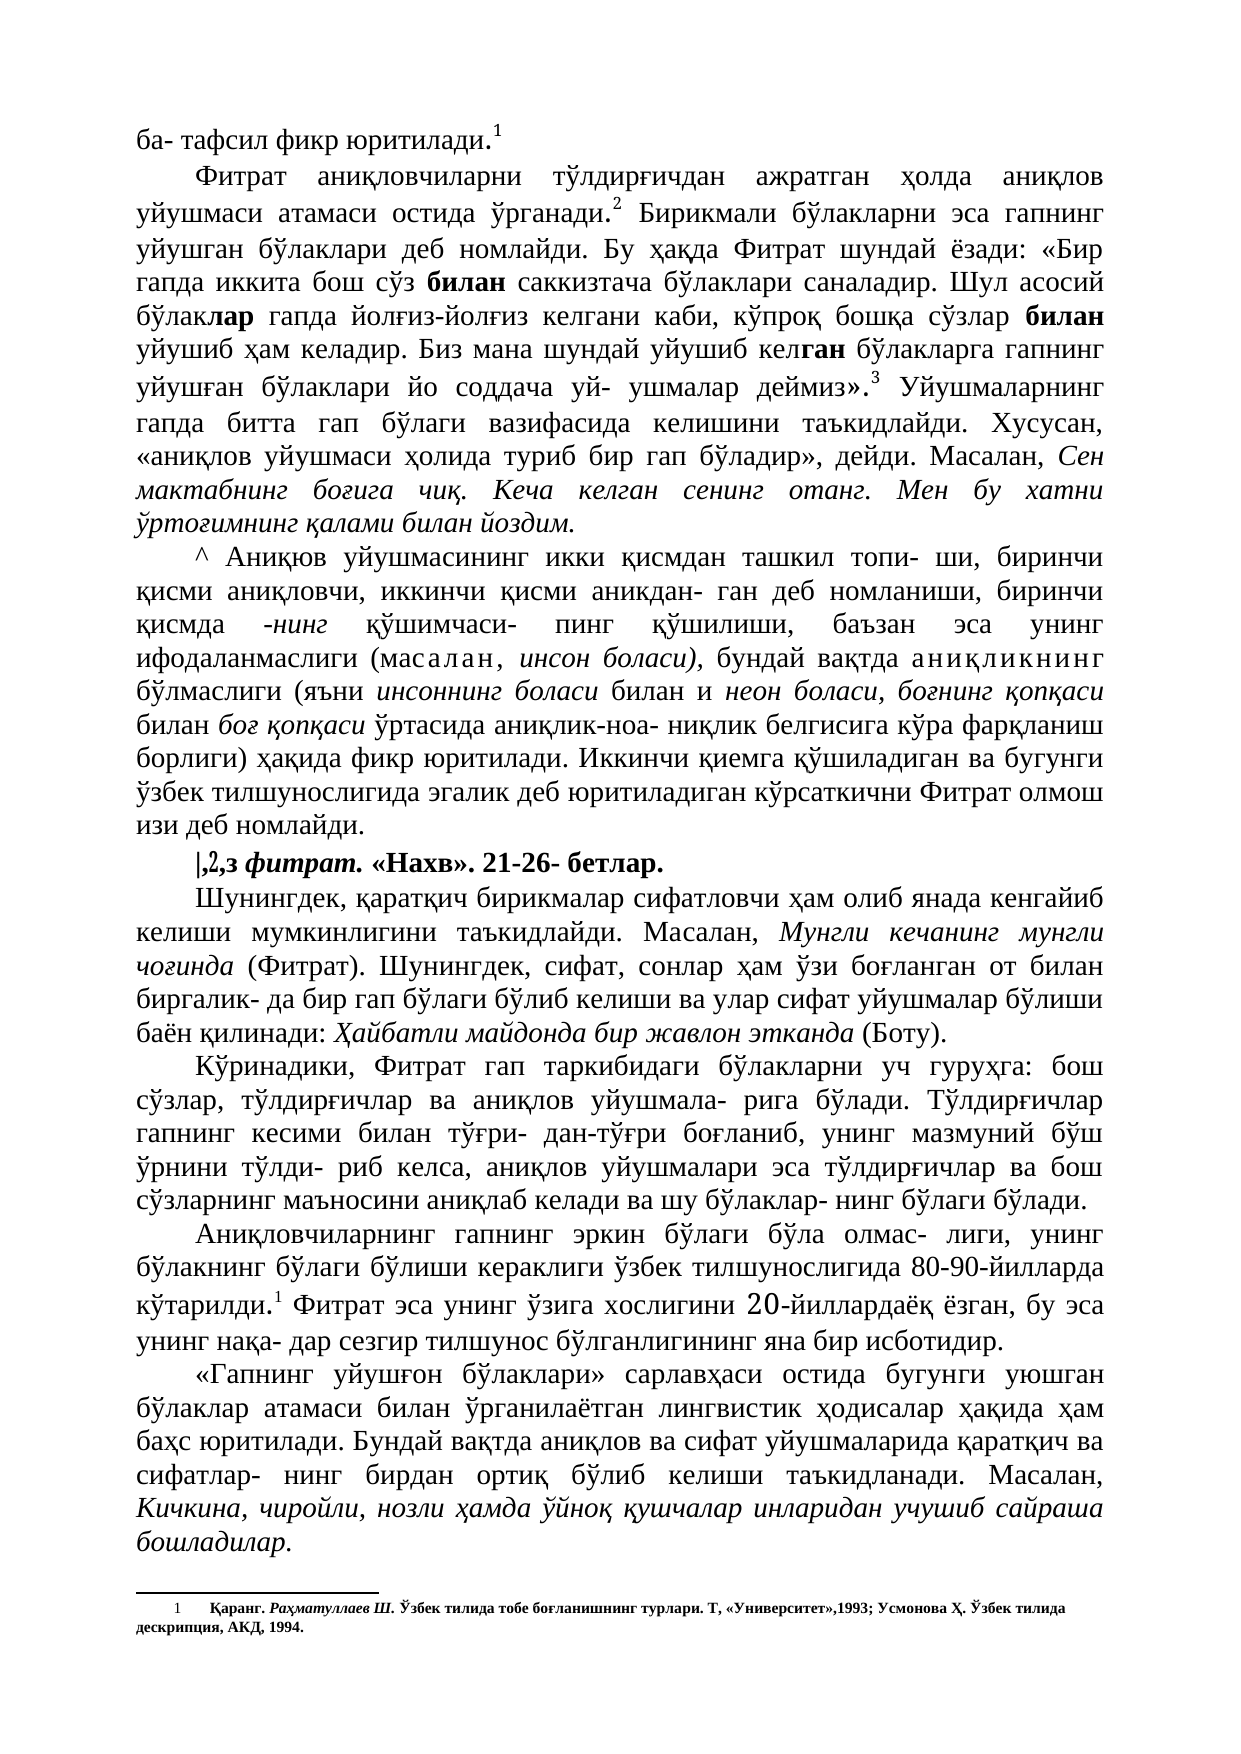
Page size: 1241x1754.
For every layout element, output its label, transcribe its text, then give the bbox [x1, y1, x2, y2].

text Фитрат аниқловчиларни тўлдирғичдан ажратган ҳолда аниқлов уйушмаси атамаси остида ўрганади.2 Бирикмали бўлакларни эса гапнинг уйушган бўлаклари деб номлайди. Бу ҳақда Фитрат шундай ёзади: «Бир гапда иккита бош сўз билан саккизтача бўлаклари саналадир. Шул асосий бўлаклар гапда йолғиз-йолғиз келгани каби, кўпроқ бошқа сўзлар билан уйушиб ҳам келадир. Биз мана шундай уйушиб келган бўлакларга гапнинг уйушған бўлаклари йо соддача уй- ушмалар деймиз».3 Уйушмаларнинг гапда битта гап бўлаги вазифасида келишини таъкидлайди. Хусусан, «аниқлов уйушмаси ҳолида туриб бир гап бўладир», дейди. Масалан, Сен мактабнинг боғига чиқ. Кеча келган сенинг отанг. Мен бу хатни ўртоғимнинг қалами билан йоздим. [136, 158, 1104, 539]
text Аниқловчиларнинг гапнинг эркин бўлаги бўла олмас- лиги, унинг бўлакнинг бўлаги бўлиши кераклиги ўзбек тилшунослигида 80-90-йилларда кўтарилди. Фитрат эса унинг ўзига хослигини 20-йиллардаёқ ёзган, бу эса унинг нақа- дар сезгир тилшунос бўлганлигининг яна бир исботидир. [136, 1216, 1104, 1356]
text Кўринадики, Фитрат гап таркибидаги бўлакларни уч гуруҳга: бош сўзлар, тўлдирғичлар ва аниқлов уйушмала- рига бўлади. Тўлдирғичлар гапнинг кесими билан тўғри- дан-тўғри боғланиб, унинг мазмуний бўш ўрнини тўлди- риб келса, аниқлов уйушмалари эса тўлдирғичлар ва бош сўзларнинг маъносини аниқлаб келади ва шу бўлаклар- нинг бўлаги бўлади. [136, 1048, 1104, 1216]
text ^ Аниқюв уйушмасининг икки қисмдан ташкил топи- ши, биринчи қисми аниқловчи, иккинчи қисми аникдан- ган деб номланиши, биринчи қисмда -нинг қўшимчаси- пинг қўшилиши, баъзан эса унинг ифодаланмаслиги (масалан, инсон боласи), бундай вақтда аниқликнинг бўлмаслиги (яъни инсоннинг боласи билан и неон боласи, боғнинг қопқаси билан боғ қопқаси ўртасида аниқлик-ноа- ниқлик белгисига кўра фарқланиш борлиги) ҳақида фикр юритилади. Иккинчи қиемга қўшиладиган ва бугунги ўзбек тилшунослигида эгалик деб юритиладиган кўрсаткични Фитрат олмош изи деб номлайди. [136, 539, 1104, 841]
text Шунингдек, қаратқич бирикмалар сифатловчи ҳам олиб янада кенгайиб келиши мумкинлигини таъкидлайди. Масалан, Мунгли кечанинг мунгли чоғинда (Фитрат). Шунингдек, сифат, сонлар ҳам ўзи боғланган от билан биргалик- да бир гап бўлаги бўлиб келиши ва улар сифат уйушмалар бўлиши баён қилинади: Ҳайбатли майдонда бир жавлон этканда (Боту). [136, 881, 1104, 1048]
text |,2,з фитрат. «Нахв». 21-26- бетлар. [136, 841, 1104, 881]
text «Гапнинг уйушғон бўлаклари» сарлавҳаси остида бугунги уюшган бўлаклар атамаси билан ўрганилаётган лингвистик ҳодисалар ҳақида ҳам баҳс юритилади. Бундай вақтда аниқлов ва сифат уйушмаларида қаратқич ва сифатлар- нинг бирдан ортиқ бўлиб келиши таъкидланади. Масалан, Кичкина, чиройли, нозли ҳамда ўйноқ қушчалар инларидан учушиб сайраша бошладилар. [136, 1356, 1104, 1558]
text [136, 118, 1104, 158]
